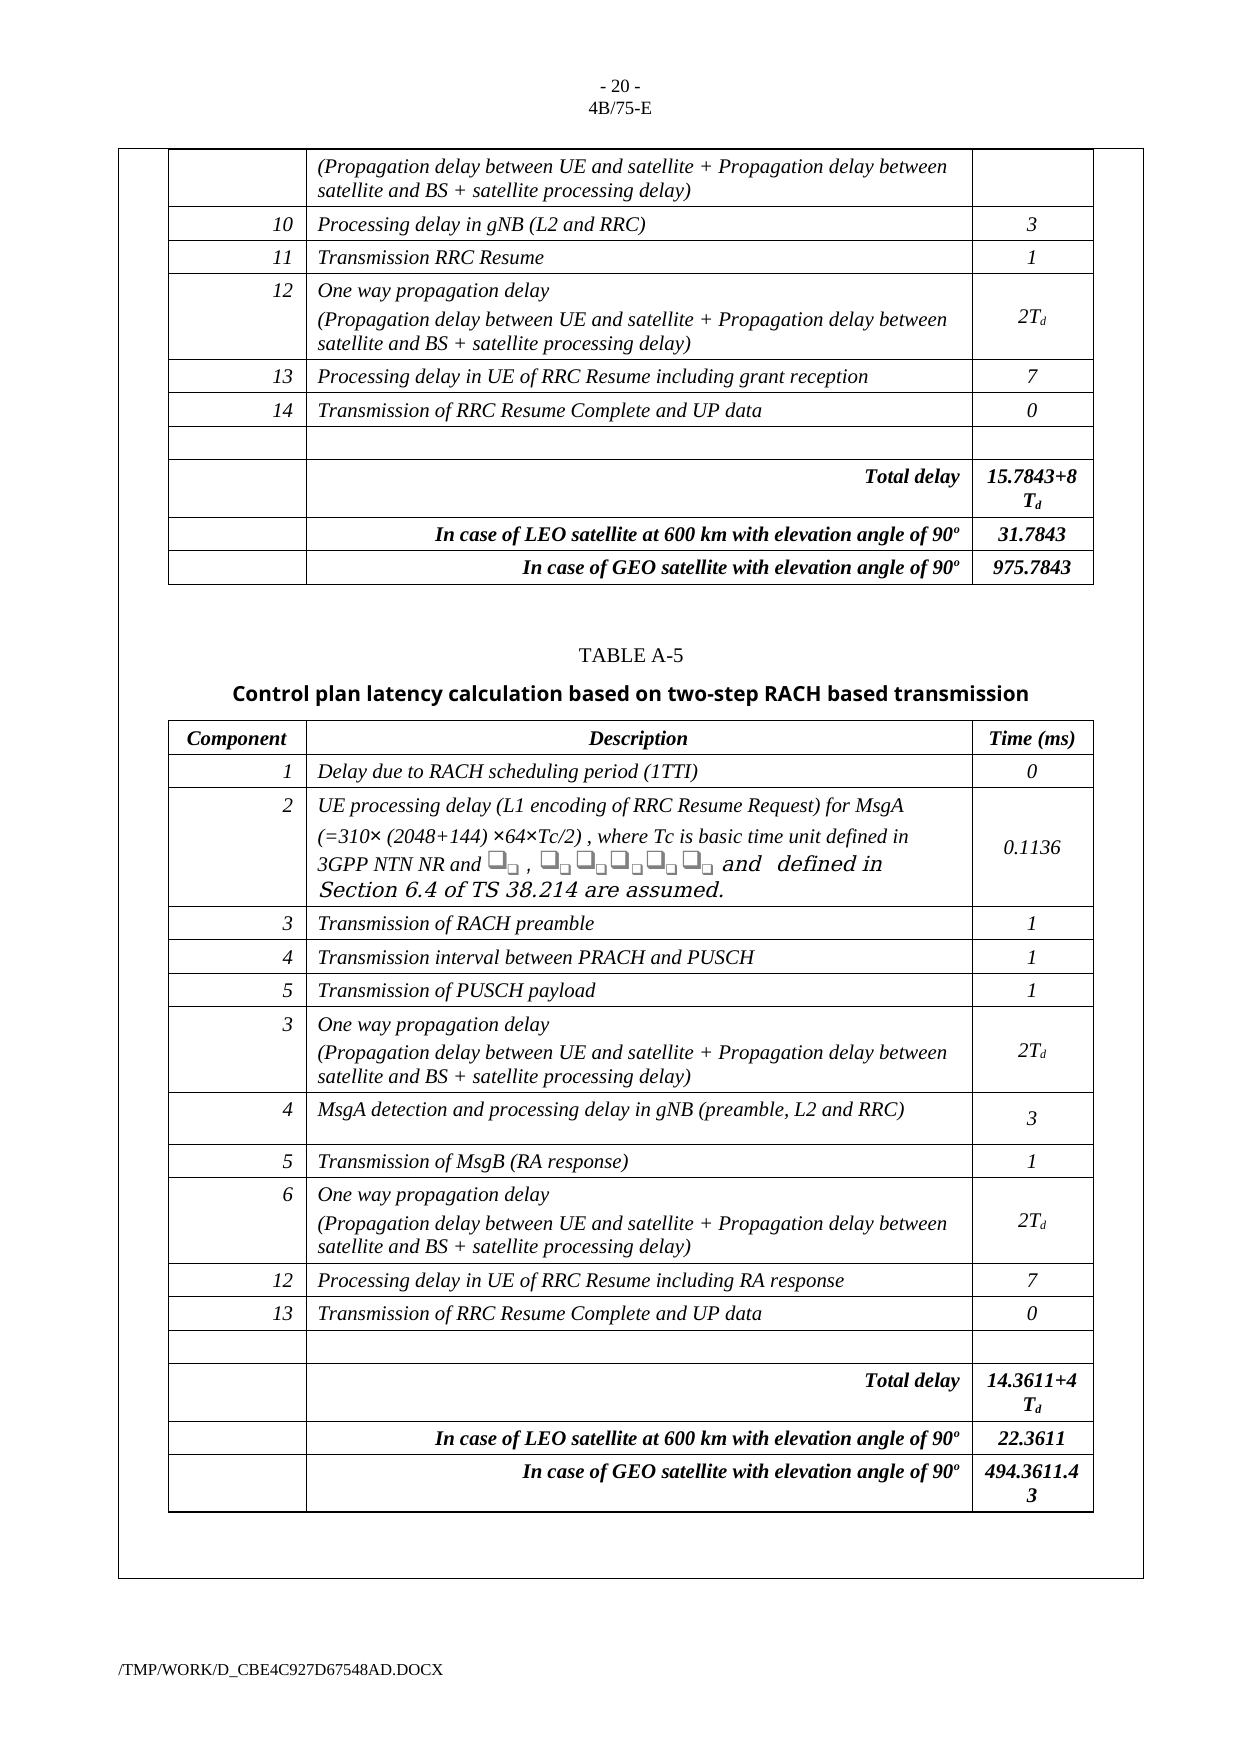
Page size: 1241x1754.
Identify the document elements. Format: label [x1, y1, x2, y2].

table_header [119, 149, 1143, 1578]
